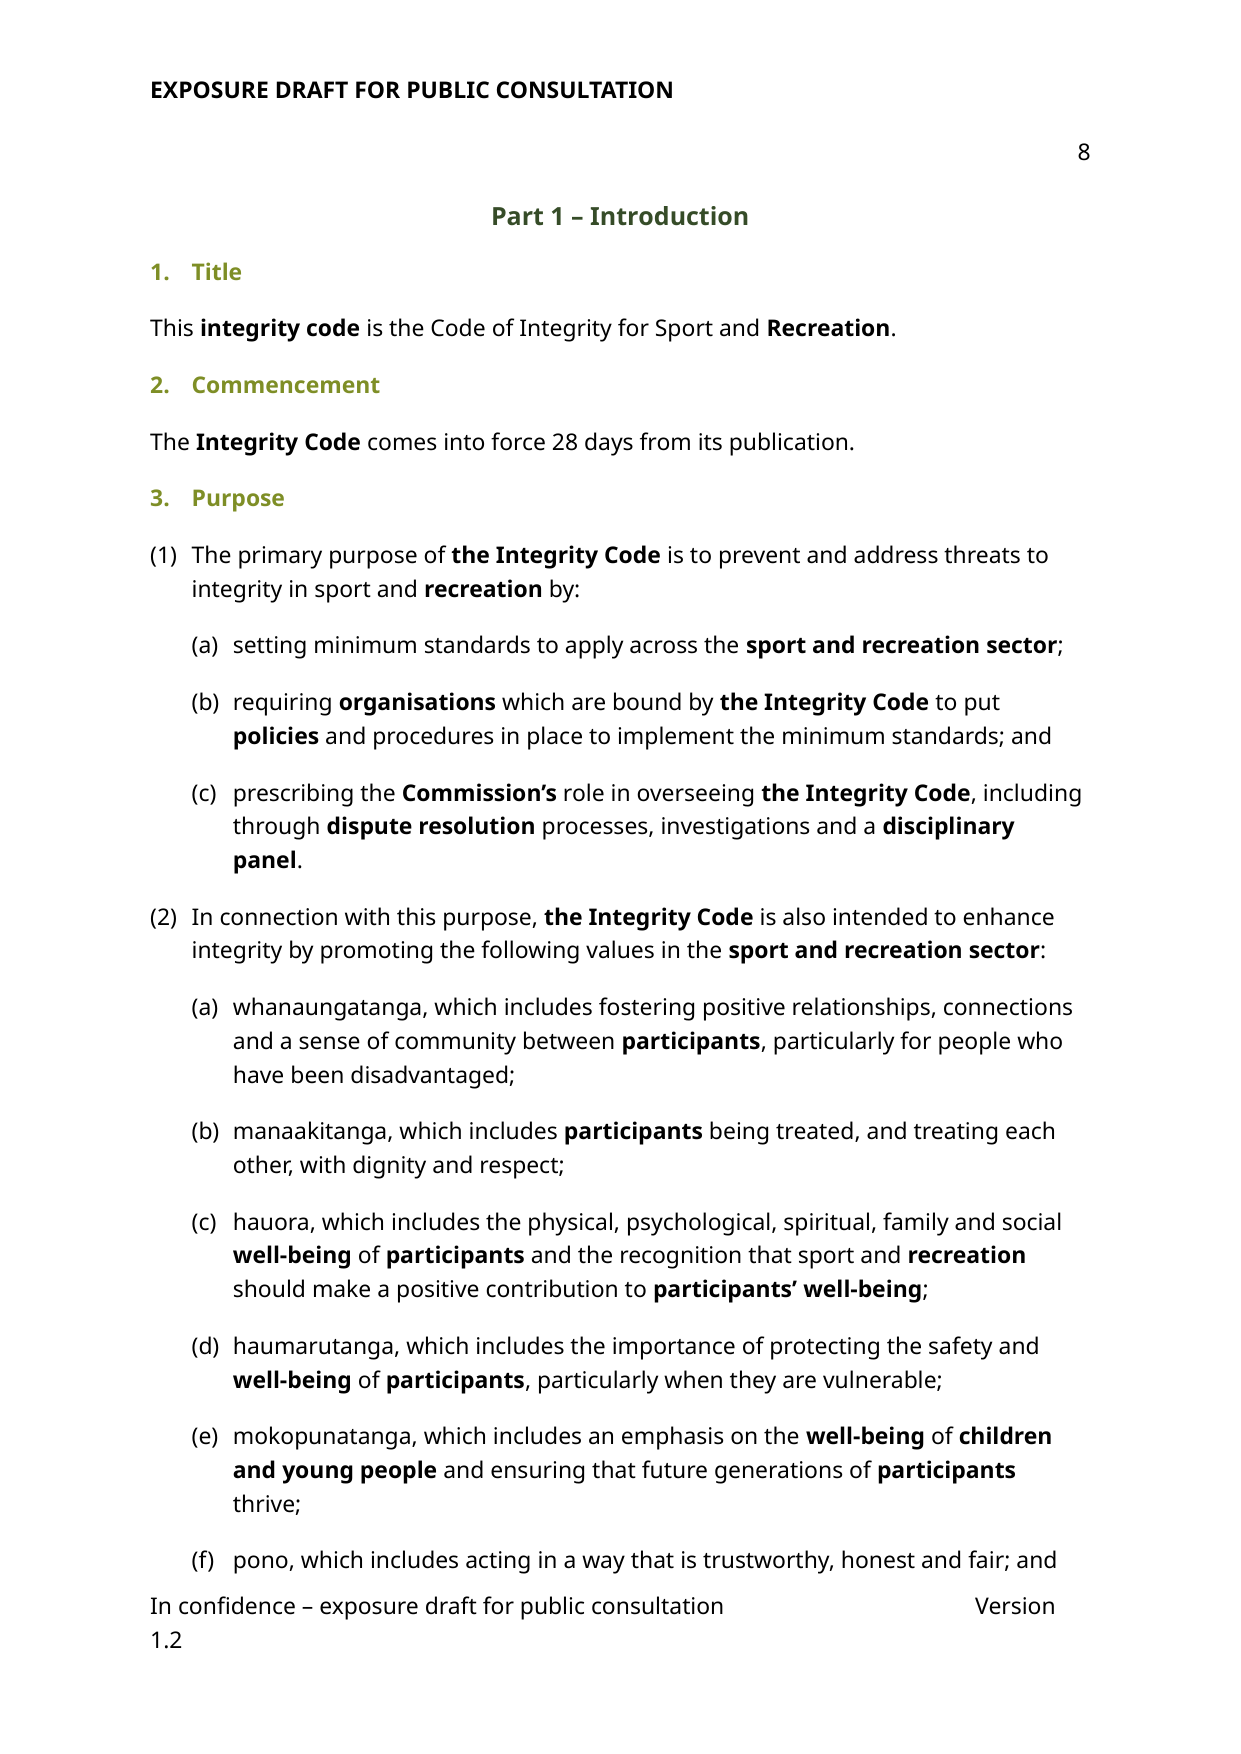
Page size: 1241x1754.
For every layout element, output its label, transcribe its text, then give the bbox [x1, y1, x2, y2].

subtitle Purpose [150, 482, 1090, 514]
subtitle Title [150, 256, 1090, 287]
text setting minimum standards to apply across the sport and recreation sector; [191, 629, 1090, 661]
text This integrity code is the Code of Integrity for Sport and Recreation. [150, 312, 1090, 344]
text The primary purpose of the Integrity Code is to prevent and address threats to integrity in sport and recreation by: [150, 539, 1090, 604]
text pono, which includes acting in a way that is trustworthy, honest and fair; and [191, 1544, 1090, 1576]
text In connection with this purpose, the Integrity Code is also intended to enhance integrity by promoting the following values in the sport and recreation sector: [150, 901, 1090, 966]
text whanaungatanga, which includes fostering positive relationships, connections and a sense of community between participants, particularly for people who have been disadvantaged; [191, 991, 1090, 1090]
text hauora, which includes the physical, psychological, spiritual, family and social well-being of participants and the recognition that sport and recreation should make a positive contribution to participants’ well-being; [191, 1206, 1090, 1304]
text mokopunatanga, which includes an emphasis on the well-being of children and young people and ensuring that future generations of participants thrive; [191, 1420, 1090, 1519]
text haumarutanga, which includes the importance of protecting the safety and well-being of participants, particularly when they are vulnerable; [191, 1330, 1090, 1395]
text manaakitanga, which includes participants being treated, and treating each other, with dignity and respect; [191, 1115, 1090, 1180]
subtitle Commencement [150, 369, 1090, 400]
text The Integrity Code comes into force 28 days from its publication. [150, 426, 1090, 457]
text requiring organisations which are bound by the Integrity Code to put policies and procedures in place to implement the minimum standards; and [191, 686, 1090, 751]
text prescribing the Commission’s role in overseeing the Integrity Code, including through dispute resolution processes, investigations and a disciplinary panel. [191, 777, 1090, 875]
subtitle Part 1 – Introduction [150, 199, 1090, 233]
